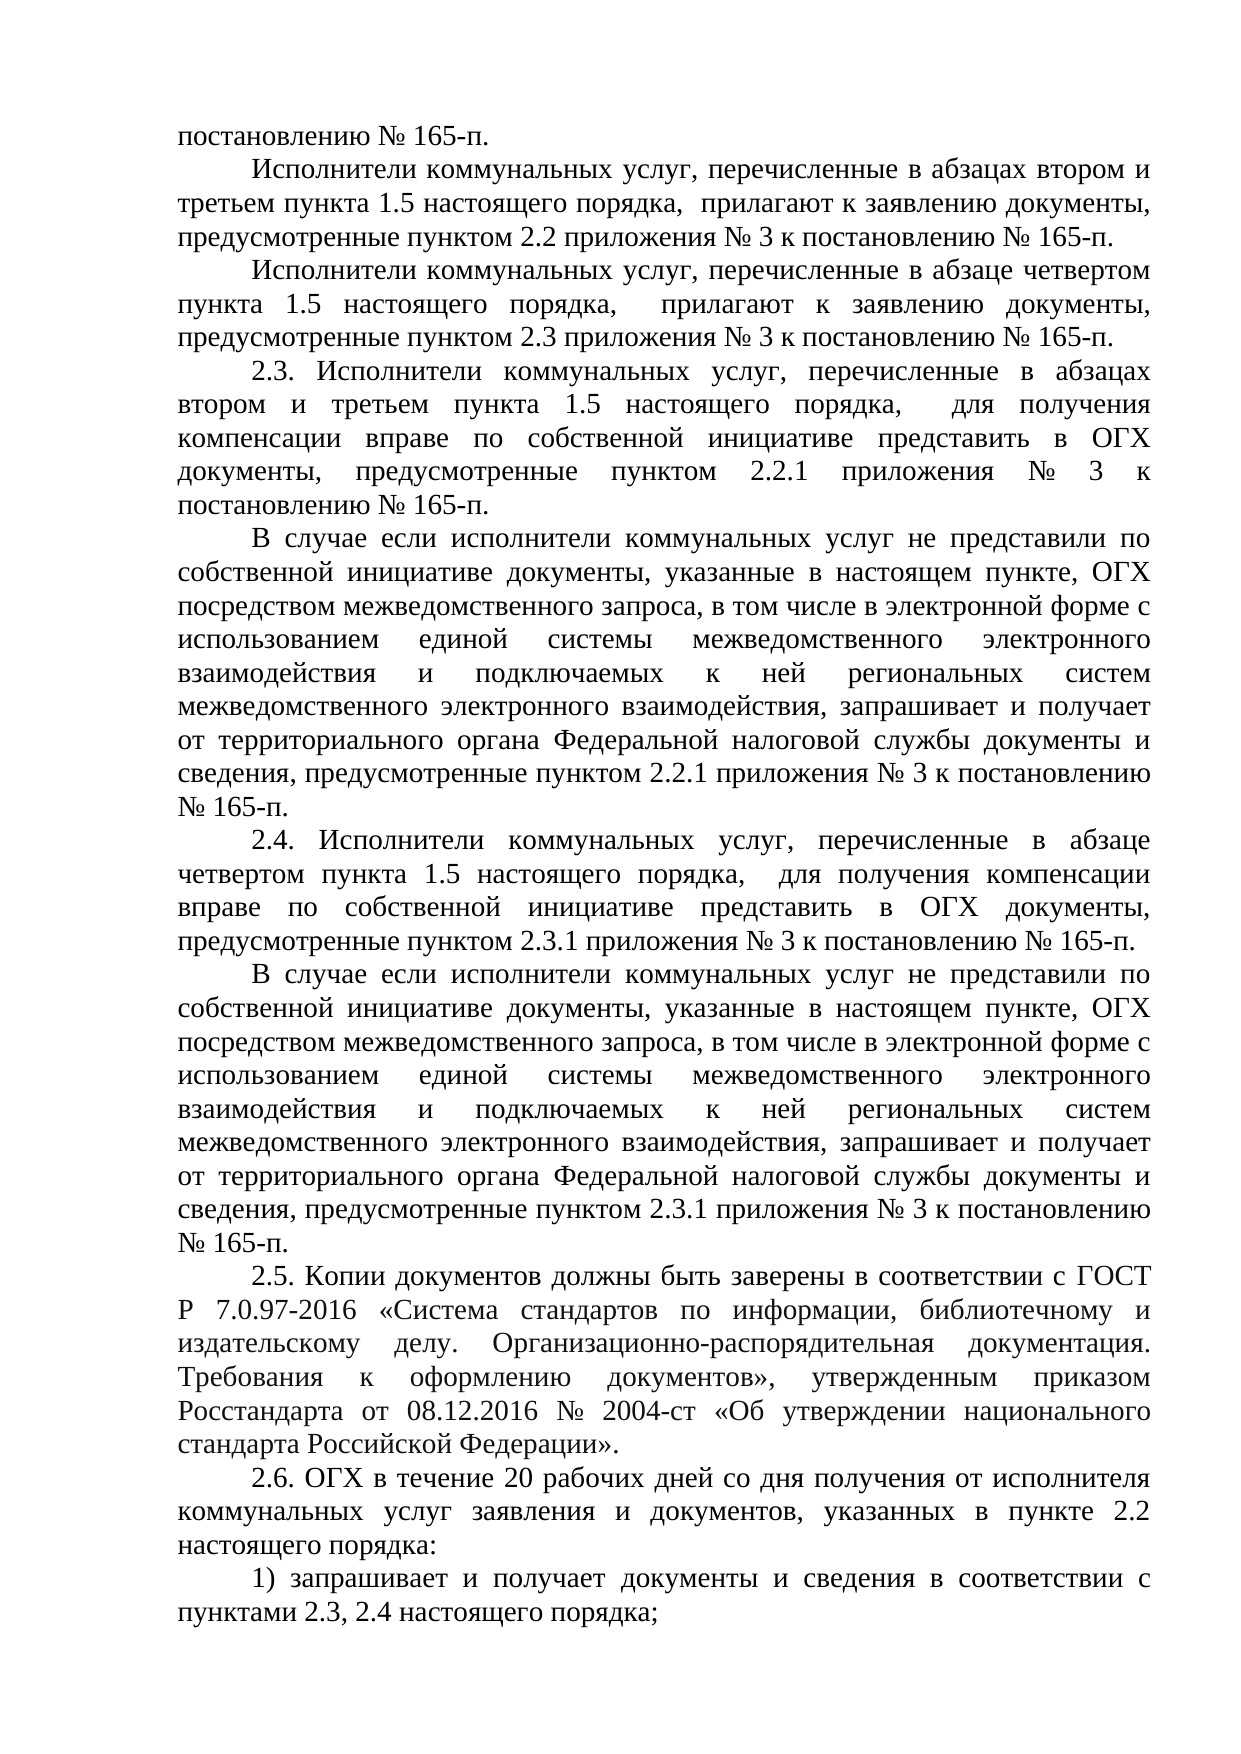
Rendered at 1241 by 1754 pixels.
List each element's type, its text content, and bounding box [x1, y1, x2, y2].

text 1) запрашивает и получает документы и сведения в соответствии с пунктами 2.3, 2.4 настоящего порядка; [177, 1560, 1152, 1627]
text Исполнители коммунальных услуг, перечисленные в абзаце четвертом пункта 1.5 настоящего порядка, прилагают к заявлению документы, предусмотренные пунктом 2.3 приложения № 3 к постановлению № 165-п. [177, 252, 1152, 353]
text Исполнители коммунальных услуг, перечисленные в абзацах втором и третьем пункта 1.5 настоящего порядка, прилагают к заявлению документы, предусмотренные пунктом 2.2 приложения № 3 к постановлению № 165-п. [177, 152, 1152, 252]
text 2.5. Копии документов должны быть заверены в соответствии с ГОСТ Р 7.0.97-2016 «Система стандартов по информации, библиотечному и издательскому делу. Организационно-распорядительная документация. Требования к оформлению документов», утвержденным приказом Росстандарта от 08.12.2016 № 2004-ст «Об утверждении национального стандарта Российской Федерации». [177, 1258, 1152, 1460]
text 2.3. Исполнители коммунальных услуг, перечисленные в абзацах втором и третьем пункта 1.5 настоящего порядка, для получения компенсации вправе по собственной инициативе представить в ОГХ документы, предусмотренные пунктом 2.2.1 приложения № 3 к постановлению № 165-п. [177, 353, 1152, 521]
text 2.4. Исполнители коммунальных услуг, перечисленные в абзаце четвертом пункта 1.5 настоящего порядка, для получения компенсации вправе по собственной инициативе представить в ОГХ документы, предусмотренные пунктом 2.3.1 приложения № 3 к постановлению № 165-п. [177, 822, 1152, 957]
text В случае если исполнители коммунальных услуг не представили по собственной инициативе документы, указанные в настоящем пункте, ОГХ посредством межведомственного запроса, в том числе в электронной форме с использованием единой системы межведомственного электронного взаимодействия и подключаемых к ней региональных систем межведомственного электронного взаимодействия, запрашивает и получает от территориального органа Федеральной налоговой службы документы и сведения, предусмотренные пунктом 2.2.1 приложения № 3 к постановлению № 165-п. [177, 521, 1152, 822]
text В случае если исполнители коммунальных услуг не представили по собственной инициативе документы, указанные в настоящем пункте, ОГХ посредством межведомственного запроса, в том числе в электронной форме с использованием единой системы межведомственного электронного взаимодействия и подключаемых к ней региональных систем межведомственного электронного взаимодействия, запрашивает и получает от территориального органа Федеральной налоговой службы документы и сведения, предусмотренные пунктом 2.3.1 приложения № 3 к постановлению № 165-п. [177, 957, 1152, 1258]
text 2.6. ОГХ в течение 20 рабочих дней со дня получения от исполнителя коммунальных услуг заявления и документов, указанных в пункте 2.2 настоящего порядка: [177, 1460, 1152, 1560]
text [177, 118, 1152, 152]
